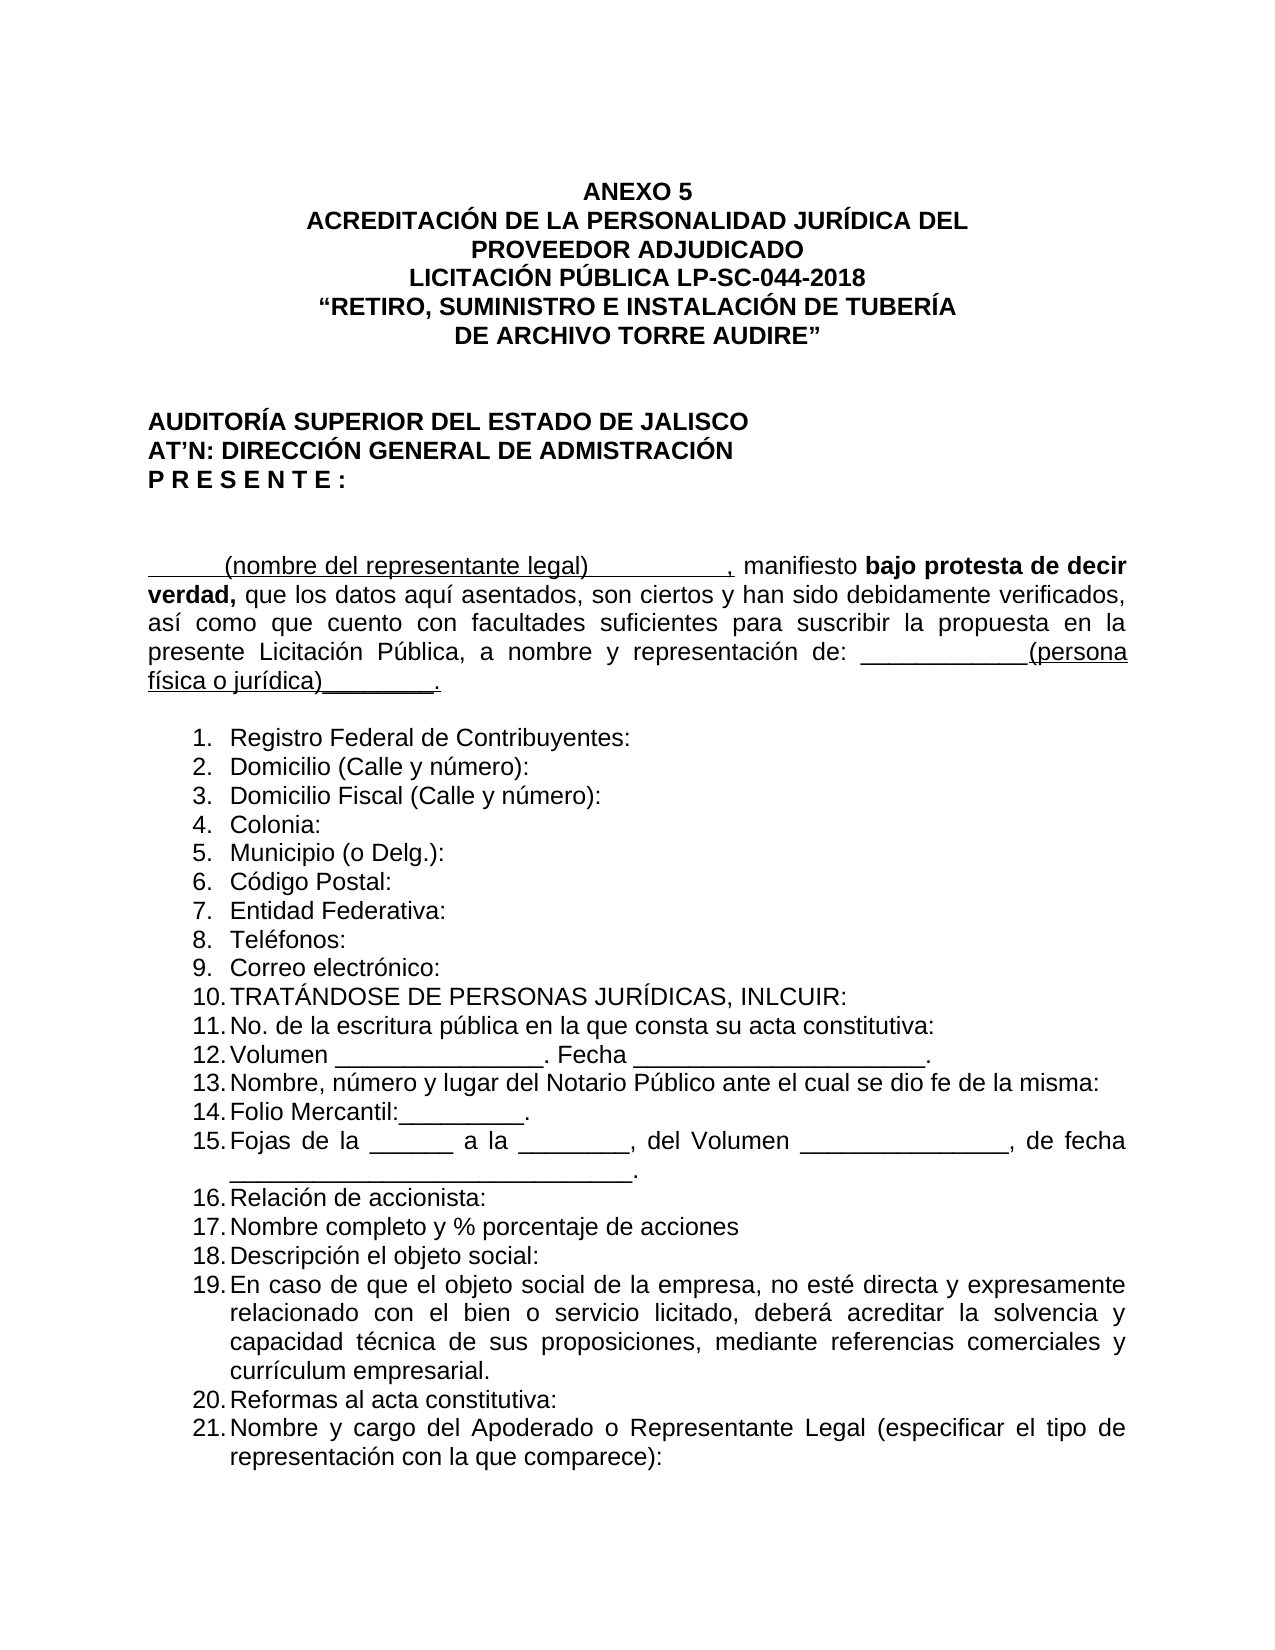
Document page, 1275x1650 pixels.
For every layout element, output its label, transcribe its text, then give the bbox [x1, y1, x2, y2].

list Fojas de la ______ a la ________, del Volumen _______________, de fecha _____________________________. [192, 1126, 1127, 1183]
text (nombre del representante legal) , manifiesto bajo protesta de decir verdad, que los datos aquí asentados, son ciertos y han sido debidamente verificados, así como que cuento con facultades suficientes para suscribir la propuesta en la presente Licitación Pública, a nombre y representación de: ____________(persona física o jurídica)________. [148, 551, 1127, 695]
list Domicilio Fiscal (Calle y número): [192, 781, 1127, 810]
text DE ARCHIVO TORRE AUDIRE” [148, 321, 1127, 350]
list Nombre completo y % porcentaje de acciones [192, 1212, 1127, 1241]
list Relación de accionista: [192, 1183, 1127, 1212]
list Descripción el objeto social: [192, 1241, 1127, 1270]
list Correo electrónico: [192, 953, 1127, 982]
list Colonia: [192, 810, 1127, 838]
list Teléfonos: [192, 925, 1127, 953]
text AUDITORÍA SUPERIOR DEL ESTADO DE JALISCO [148, 407, 1127, 436]
text PROVEEDOR ADJUDICADO [148, 235, 1127, 263]
list Código Postal: [192, 867, 1127, 896]
list Reformas al acta constitutiva: [192, 1385, 1127, 1413]
text “RETIRO, SUMINISTRO E INSTALACIÓN DE TUBERÍA [148, 292, 1127, 321]
text P R E S E N T E : [148, 465, 1127, 493]
text LICITACIÓN PÚBLICA LP-SC-044-2018 [148, 263, 1127, 292]
list Entidad Federativa: [192, 896, 1127, 925]
list Volumen _______________. Fecha _____________________. [192, 1040, 1127, 1068]
list Nombre y cargo del Apoderado o Representante Legal (especificar el tipo de representación con la que comparece): [192, 1413, 1127, 1471]
list Municipio (o Delg.): [192, 838, 1127, 867]
list Registro Federal de Contribuyentes: [192, 723, 1127, 752]
list No. de la escritura pública en la que consta su acta constitutiva: [192, 1011, 1127, 1040]
list Domicilio (Calle y número): [192, 752, 1127, 781]
text AT’N: DIRECCIÓN GENERAL DE ADMISTRACIÓN [148, 436, 1127, 465]
list Folio Mercantil:_________. [192, 1097, 1127, 1126]
text ANEXO 5 [148, 177, 1127, 206]
list TRATÁNDOSE DE PERSONAS JURÍDICAS, INLCUIR: [192, 982, 1127, 1011]
text ACREDITACIÓN DE LA PERSONALIDAD JURÍDICA DEL [148, 206, 1127, 235]
list Nombre, número y lugar del Notario Público ante el cual se dio fe de la misma: [192, 1068, 1127, 1097]
list En caso de que el objeto social de la empresa, no esté directa y expresamente relacionado con el bien o servicio licitado, deberá acreditar la solvencia y capacidad técnica de sus proposiciones, mediante referencias comerciales y currículum empresarial. [192, 1270, 1127, 1385]
